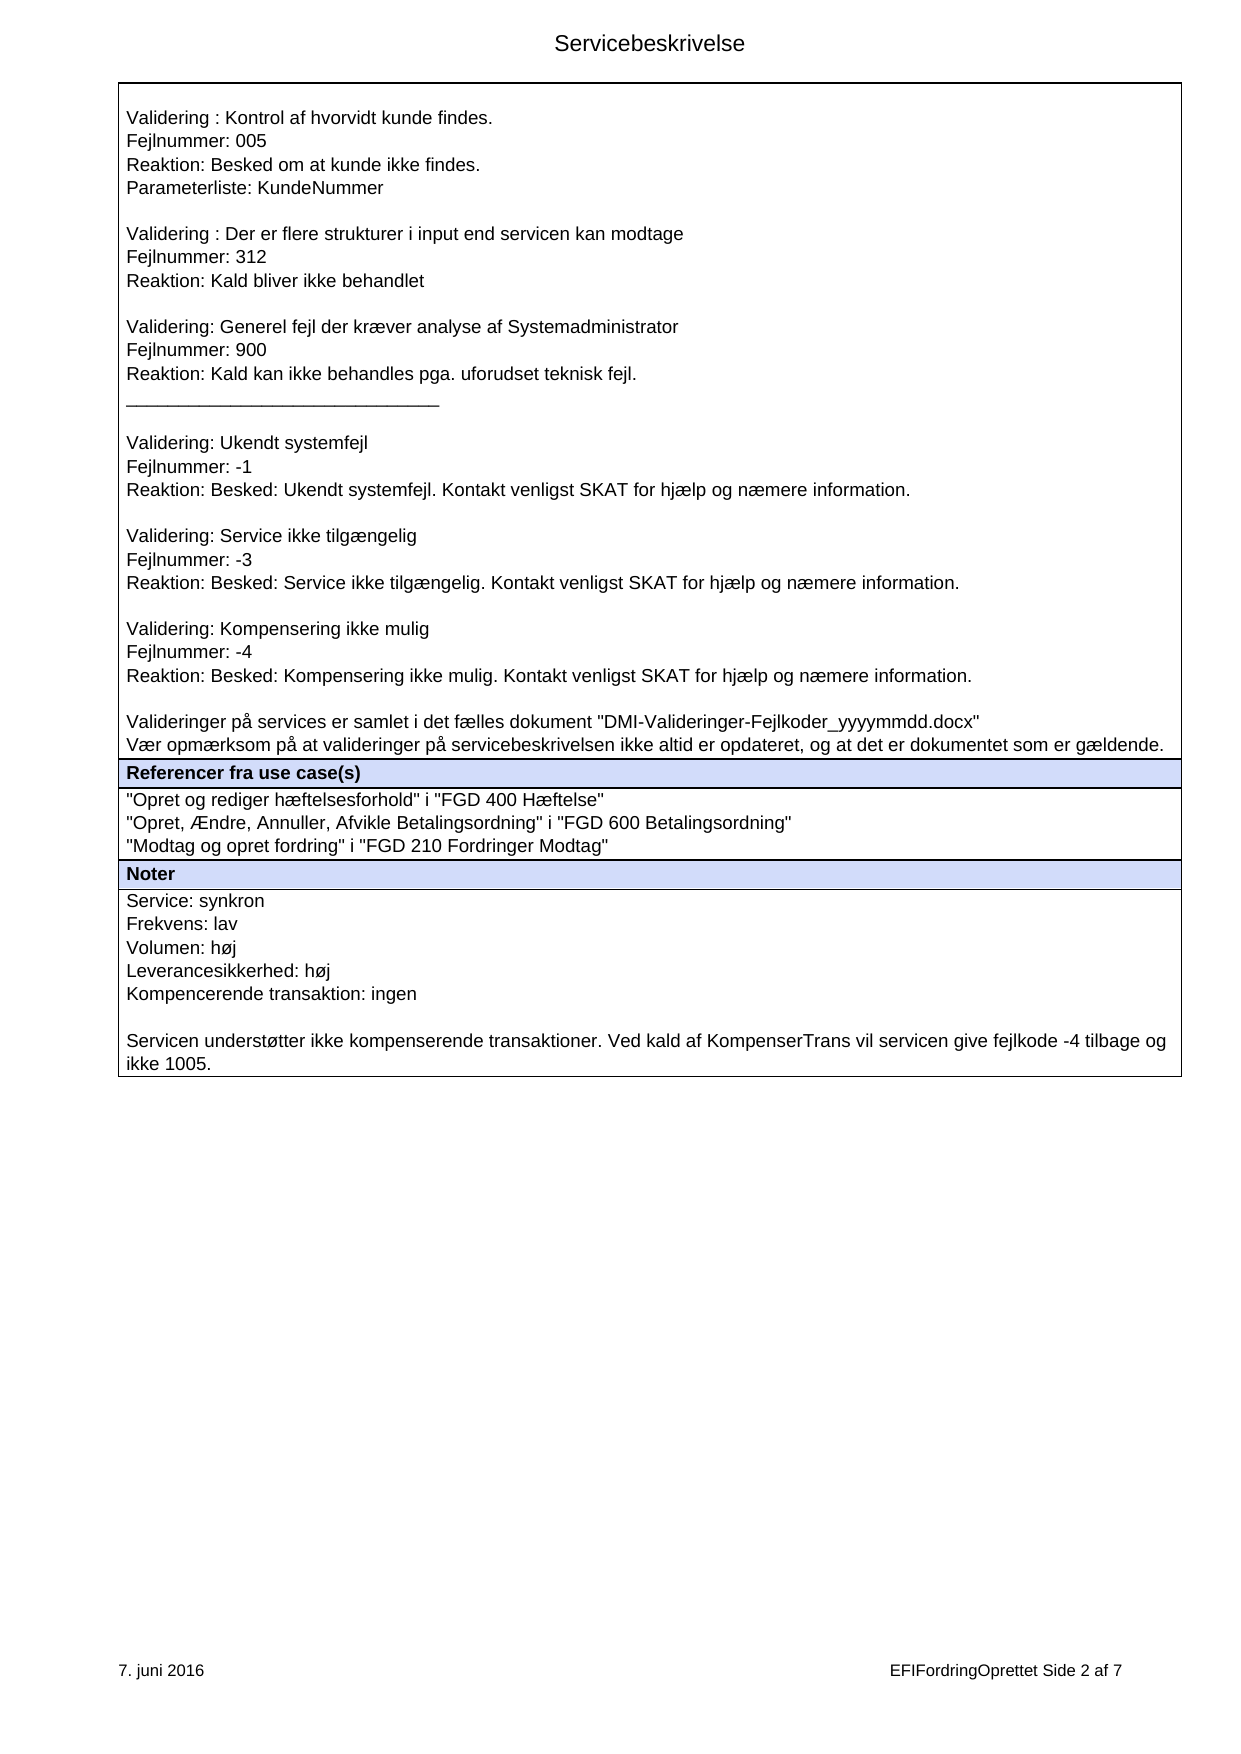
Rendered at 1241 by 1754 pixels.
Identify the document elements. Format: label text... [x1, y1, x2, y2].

table_cell "Opret og rediger hæftelsesforhold" i "FGD 400 Hæftelse" "Opret, Ændre, Annuller, Afvikle Betalingsordning" i "FGD 600 Betalingsordning" "Modtag og opret fordring" i "FGD 210 Fordringer Modtag" [119, 789, 1181, 859]
table_cell Noter [119, 861, 1181, 888]
table_cell Service: synkron Frekvens: lav Volumen: høj Leverancesikkerhed: høj Kompencerende transaktion: ingen Servicen understøtter ikke kompenserende transaktioner. Ved kald af KompenserTrans vil servicen give fejlkode -4 tilbage og ikke 1005. [119, 890, 1181, 1076]
table_cell Referencer fra use case(s) [119, 760, 1181, 787]
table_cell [119, 84, 1181, 758]
